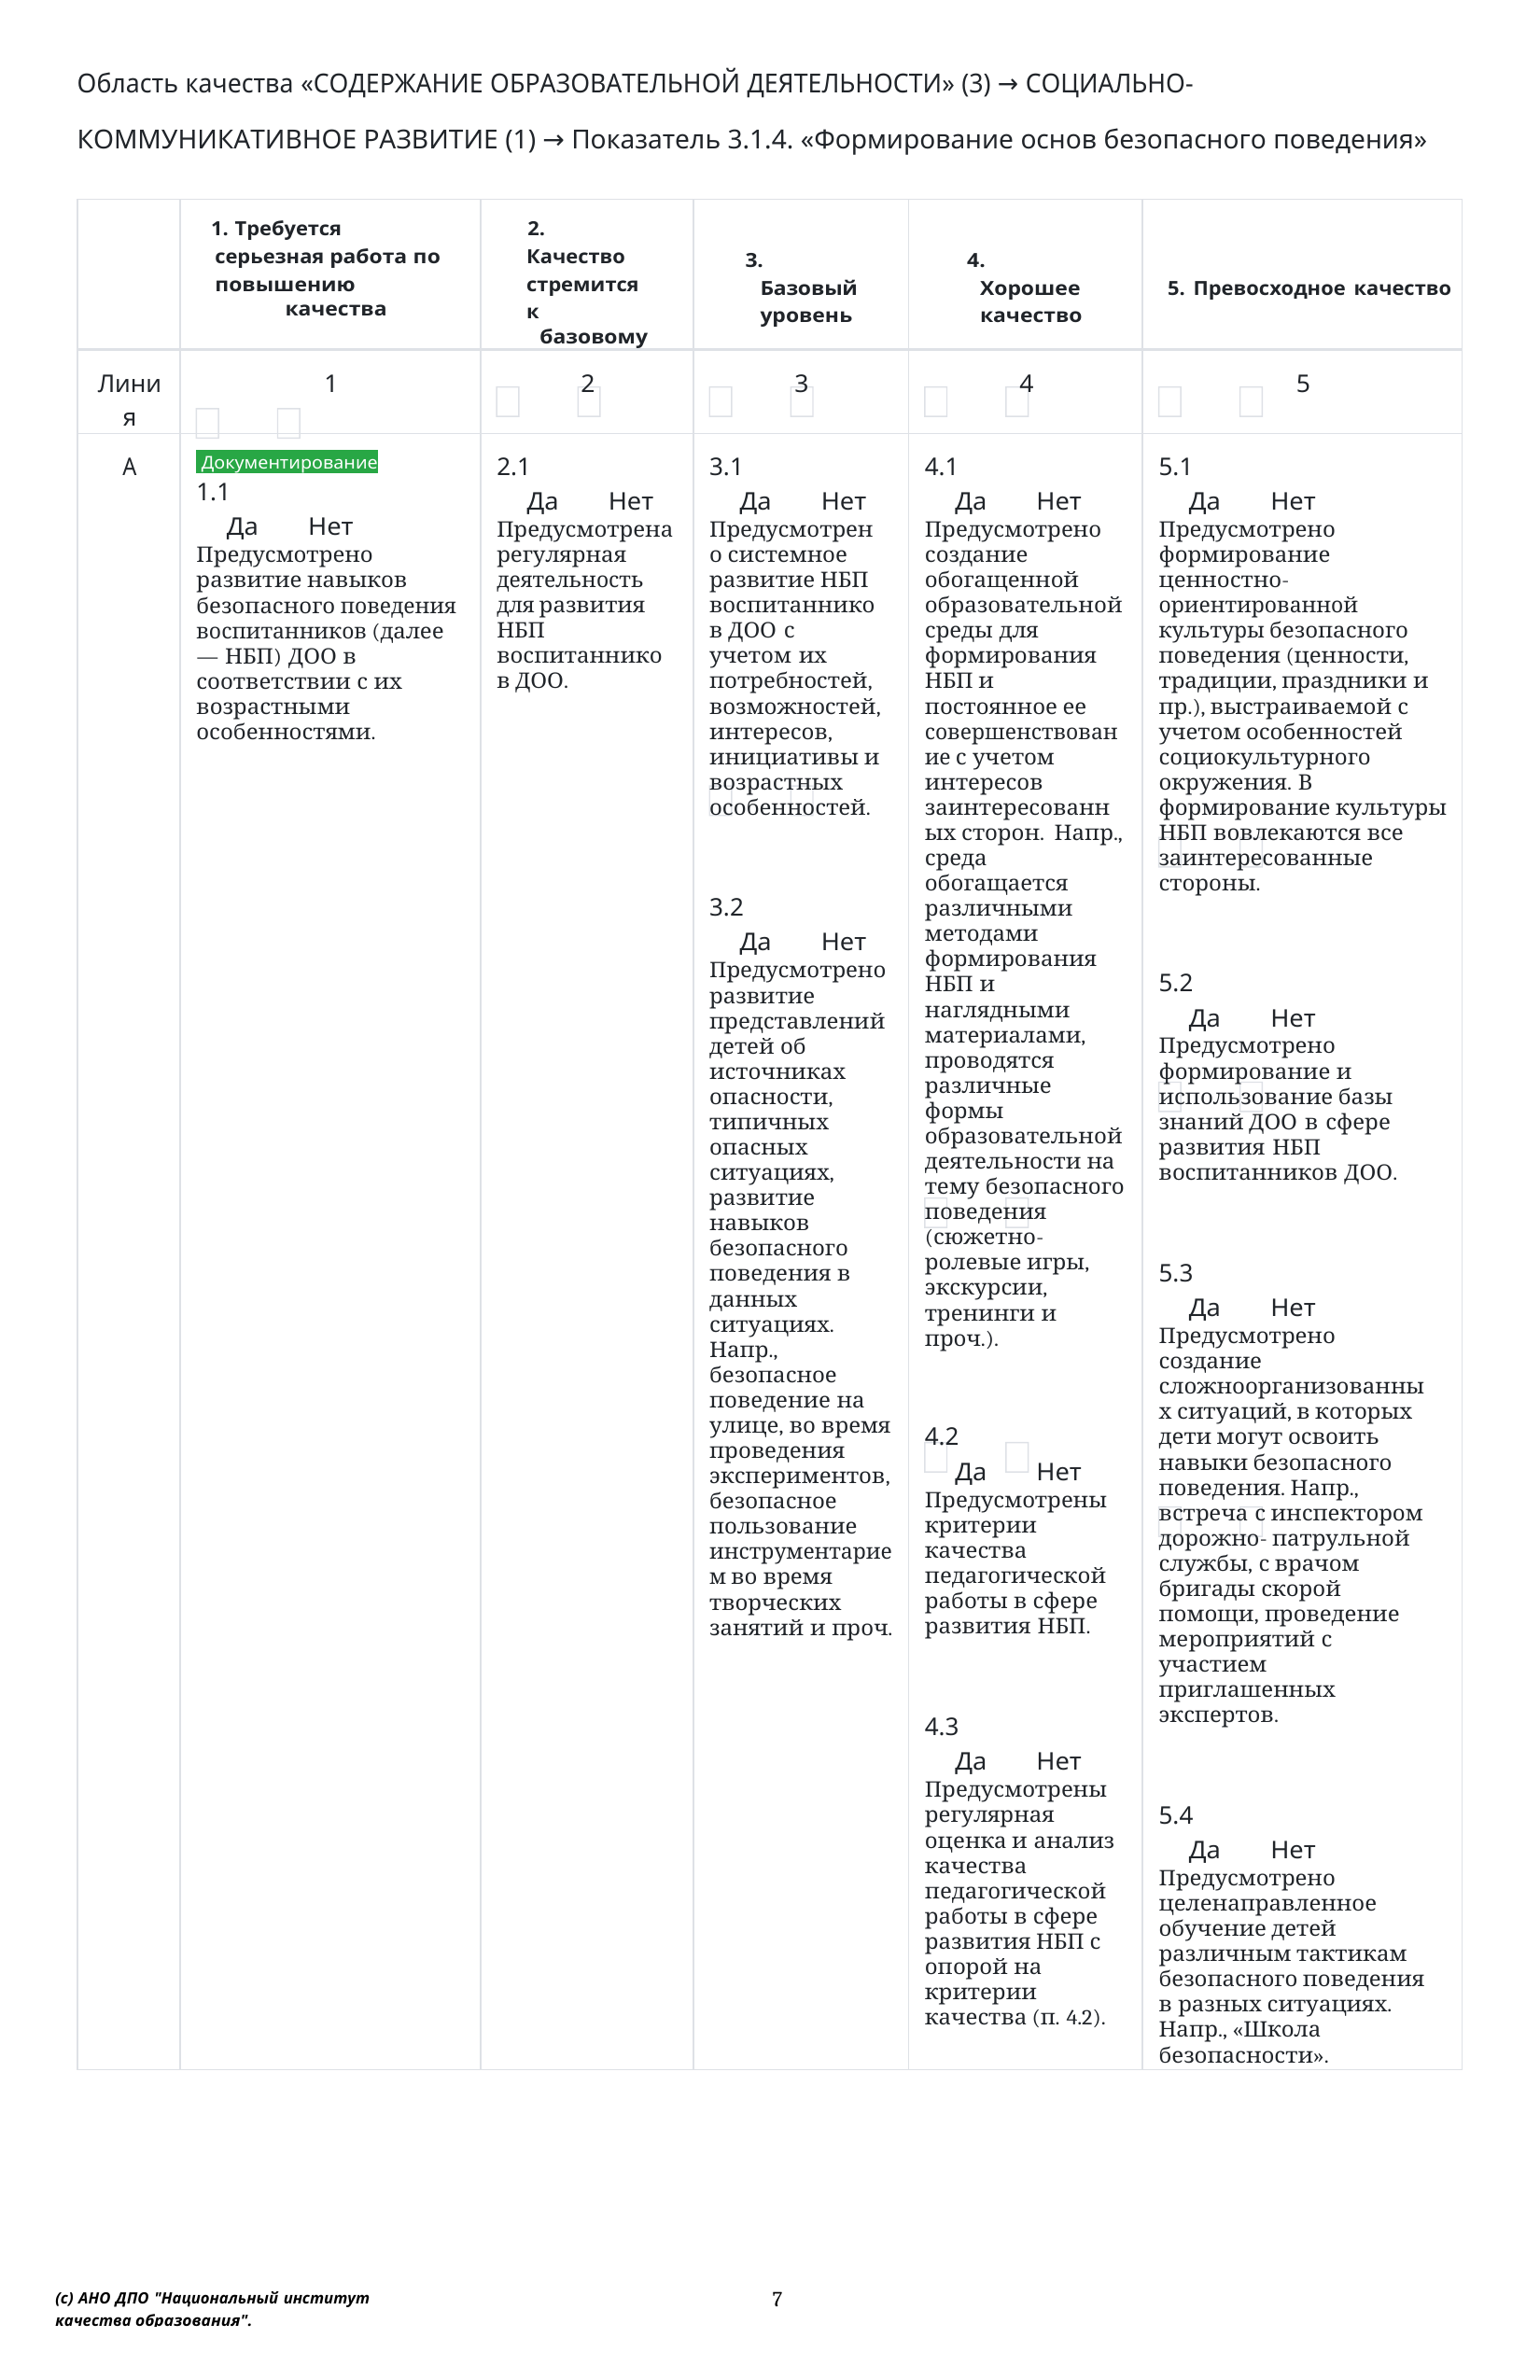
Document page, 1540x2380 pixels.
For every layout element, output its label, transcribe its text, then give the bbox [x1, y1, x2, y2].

table_header 3. Базовый уровень [694, 200, 908, 348]
table_cell 2 [482, 351, 693, 433]
table_header 1. Требуется серьезная работа по повышению качества [181, 200, 480, 348]
table_header [78, 200, 179, 348]
table_cell 3.1 Да Нет Предусмотрено системное развитие НБП воспитанников ДОО с учетом их потребностей, возможностей, интересов, инициативы и возрастных особенностей. 3.2 Да Нет Предусмотрено развитие представлений детей об источниках опасности, типичных опасных ситуациях, развитие навыков безопасного поведения в данных ситуациях. Напр., безопасное поведение на улице, во время проведения экспериментов, безопасное пользование инструментарием во время творческих занятий и проч. [694, 434, 908, 2068]
table_cell Документирование 1.1 Да Нет Предусмотрено развитие навыков безопасного поведения воспитанников (далее — НБП) ДОО в соответствии с их возрастными особенностями. [181, 434, 480, 2068]
table_cell 1 [181, 351, 480, 433]
text Область качества «СОДЕРЖАНИЕ ОБРАЗОВАТЕЛЬНОЙ ДЕЯТЕЛЬНОСТИ» (3) → СОЦИАЛЬНО- [77, 64, 1495, 101]
text КОММУНИКАТИВНОЕ РАЗВИТИЕ (1) → Показатель 3.1.4. «Формирование основ безопасного поведения» [77, 120, 1495, 156]
table_cell Линия [78, 351, 179, 433]
table_cell 4.1 Да Нет Предусмотрено создание обогащенной образовательной среды для формирования НБП и постоянное ее совершенствование с учетом интересов заинтересованных сторон. Напр., среда обогащается различными методами формирования НБП и наглядными материалами, проводятся различные формы образовательной деятельности на тему безопасного поведения (сюжетно-ролевые игры, экскурсии, тренинги и проч.). 4.2 Да Нет Предусмотрены критерии качества педагогической работы в сфере развития НБП. 4.3 Да Нет Предусмотрены регулярная оценка и анализ качества педагогической работы в сфере развития НБП с опорой на критерии качества (п. 4.2). [909, 434, 1141, 2068]
table_cell 5.1 Да Нет Предусмотрено формирование ценностно- ориентированной культуры безопасного поведения (ценности, традиции, праздники и пр.), выстраиваемой с учетом особенностей социокультурного окружения. В формирование культуры НБП вовлекаются все заинтересованные стороны. 5.2 Да Нет Предусмотрено формирование и использование базы знаний ДОО в сфере развития НБП воспитанников ДОО. 5.3 Да Нет Предусмотрено создание сложноорганизованных ситуаций, в которых дети могут освоить навыки безопасного поведения. Напр., встреча с инспектором дорожно- патрульной службы, с врачом бригады скорой помощи, проведение мероприятий с участием приглашенных экспертов. 5.4 Да Нет Предусмотрено целенаправленное обучение детей различным тактикам безопасного поведения в разных ситуациях. Напр., «Школа безопасности». [1143, 434, 1462, 2068]
table_header 2. Качество стремится к базовому [482, 200, 693, 348]
table_header 5. Превосходное качество [1143, 200, 1462, 348]
table_header 4. Хорошее качество [909, 200, 1141, 348]
table_cell 5 [1143, 351, 1462, 433]
table_cell 4 [909, 351, 1141, 433]
table_cell 3 [694, 351, 908, 433]
table_cell А [78, 434, 179, 2068]
table_cell 2.1 Да Нет Предусмотрена регулярная деятельность для развития НБП воспитанников ДОО. [482, 434, 693, 2068]
